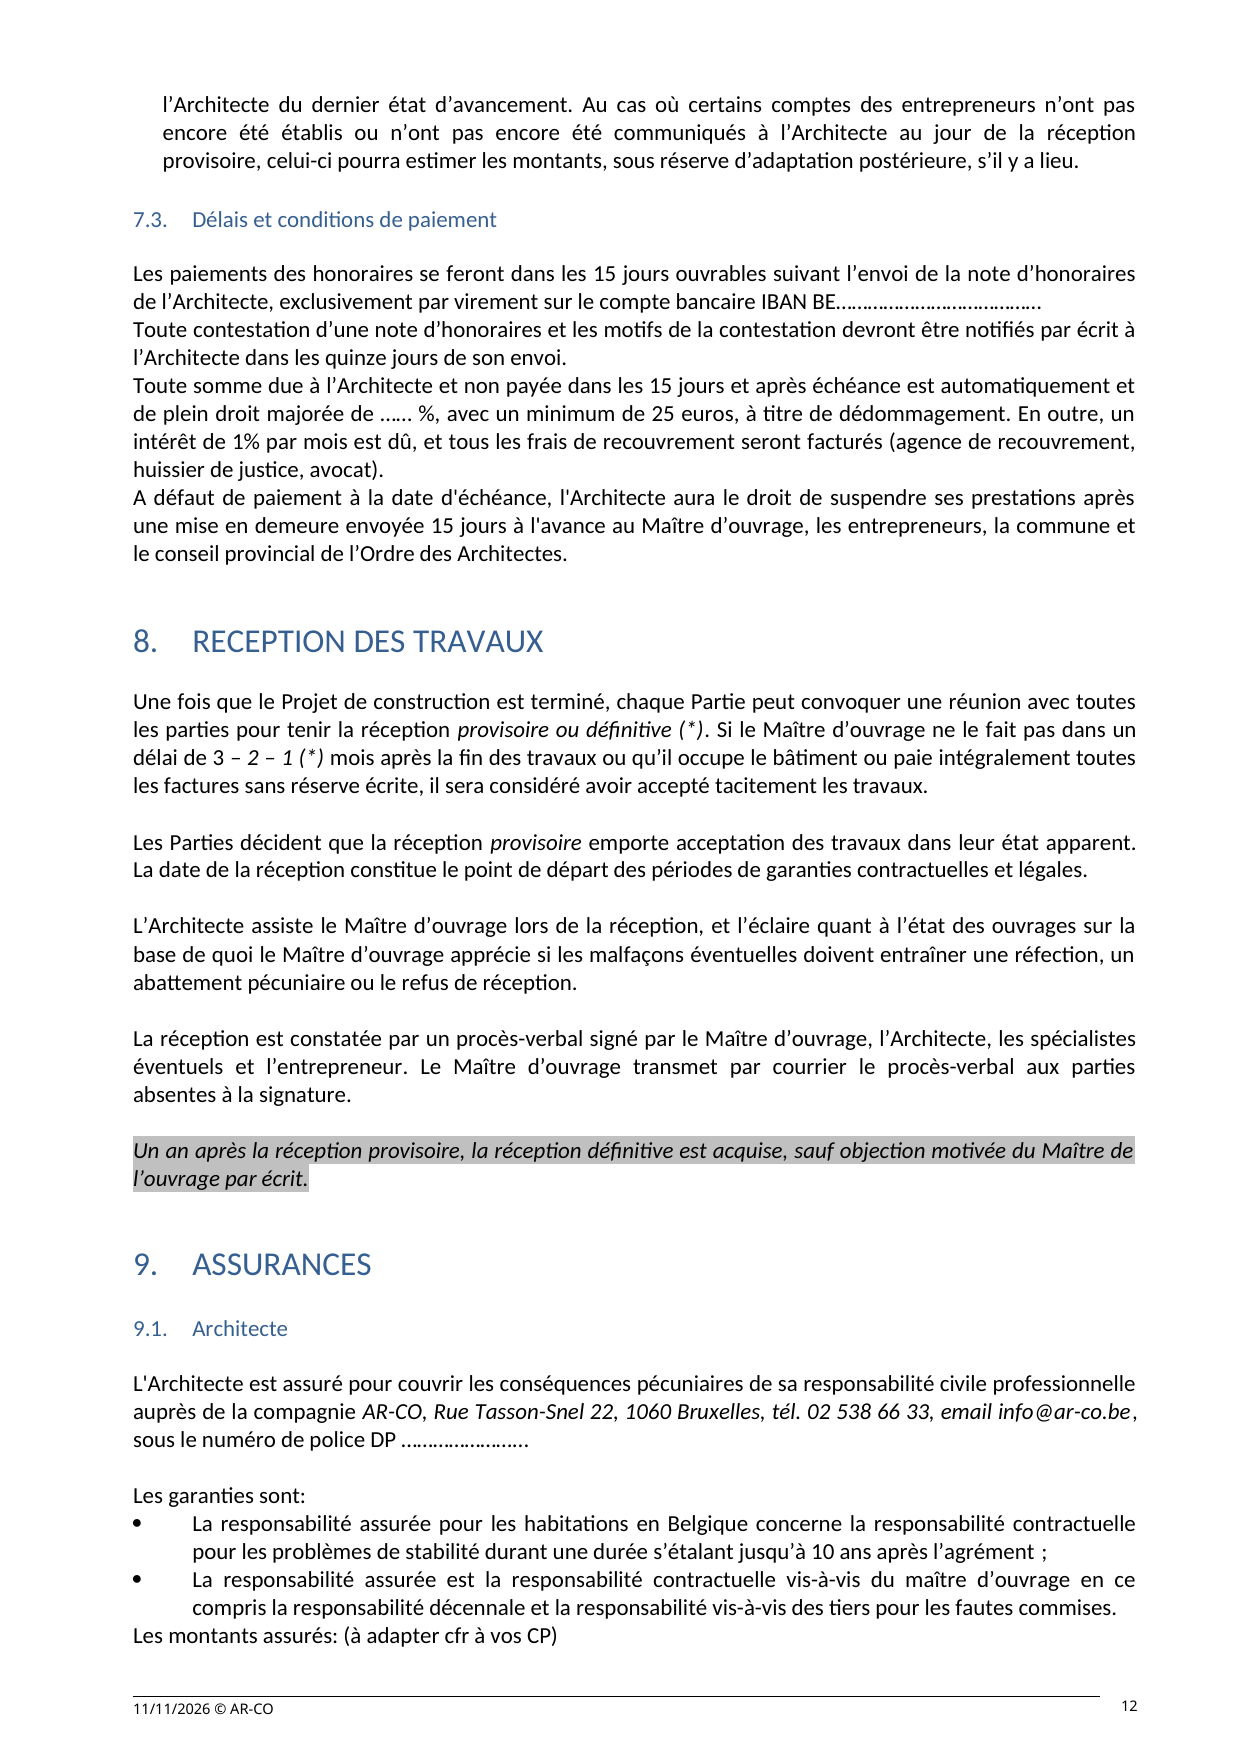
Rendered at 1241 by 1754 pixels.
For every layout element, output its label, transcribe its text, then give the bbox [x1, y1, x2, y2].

text A défaut de paiement à la date d'échéance, l'Architecte aura le droit de suspendre ses prestations après une mise en demeure envoyée 15 jours à l'avance au Maître d’ouvrage, les entrepreneurs, la commune et le conseil provincial de l’Ordre des Architectes. [133, 483, 1138, 567]
text L'Architecte est assuré pour couvrir les conséquences pécuniaires de sa responsabilité civile professionnelle auprès de la compagnie AR-CO, Rue Tasson-Snel 22, 1060 Bruxelles, tél. 02 538 66 33, email info@ar-co.be, sous le numéro de police DP …………………... [133, 1369, 1138, 1453]
text Un an après la réception provisoire, la réception définitive est acquise, sauf objection motivée du Maître de l’ouvrage par écrit. [309, 1136, 1138, 1192]
subtitle 7.3. Délais et conditions de paiement [133, 205, 1138, 233]
text La réception est constatée par un procès-verbal signé par le Maître d’ouvrage, l’Architecte, les spécialistes éventuels et l’entrepreneur. Le Maître d’ouvrage transmet par courrier le procès-verbal aux parties absentes à la signature. [133, 1024, 1138, 1108]
list La responsabilité assurée pour les habitations en Belgique concerne la responsabilité contractuelle pour les problèmes de stabilité durant une durée s’étalant jusqu’à 10 ans après l’agrément ; [133, 1509, 1138, 1565]
text Une fois que le Projet de construction est terminé, chaque Partie peut convoquer une réunion avec toutes les parties pour tenir la réception provisoire ou définitive (*). Si le Maître d’ouvrage ne le fait pas dans un délai de 3 – 2 – 1 (*) mois après la fin des travaux ou qu’il occupe le bâtiment ou paie intégralement toutes les factures sans réserve écrite, il sera considéré avoir accepté tacitement les travaux. [133, 687, 1138, 799]
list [133, 90, 1138, 174]
text L’Architecte assiste le Maître d’ouvrage lors de la réception, et l’éclaire quant à l’état des ouvrages sur la base de quoi le Maître d’ouvrage apprécie si les malfaçons éventuelles doivent entraîner une réfection, un abattement pécuniaire ou le refus de réception. [133, 912, 1138, 996]
text Les montants assurés: (à adapter cfr à vos CP) [133, 1621, 1138, 1649]
text Les Parties décident que la réception provisoire emporte acceptation des travaux dans leur état apparent. La date de la réception constitue le point de départ des périodes de garanties contractuelles et légales. [133, 828, 1138, 884]
subtitle 9. ASSURANCES [133, 1243, 1138, 1284]
subtitle 9.1. Architecte [133, 1314, 1138, 1342]
subtitle 8. RECEPTION DES TRAVAUX [133, 620, 1138, 661]
text Les paiements des honoraires se feront dans les 15 jours ouvrables suivant l’envoi de la note d’honoraires de l’Architecte, exclusivement par virement sur le compte bancaire IBAN BE………………………………… [133, 259, 1138, 315]
text Les garanties sont: [133, 1481, 1138, 1509]
text Toute contestation d’une note d’honoraires et les motifs de la contestation devront être notifiés par écrit à l’Architecte dans les quinze jours de son envoi. [133, 315, 1138, 371]
text Toute somme due à l’Architecte et non payée dans les 15 jours et après échéance est automatiquement et de plein droit majorée de …… %, avec un minimum de 25 euros, à titre de dédommagement. En outre, un intérêt de 1% par mois est dû, et tous les frais de recouvrement seront facturés (agence de recouvrement, huissier de justice, avocat). [133, 371, 1138, 483]
list La responsabilité assurée est la responsabilité contractuelle vis-à-vis du maître d’ouvrage en ce compris la responsabilité décennale et la responsabilité vis-à-vis des tiers pour les fautes commises. [133, 1565, 1138, 1621]
